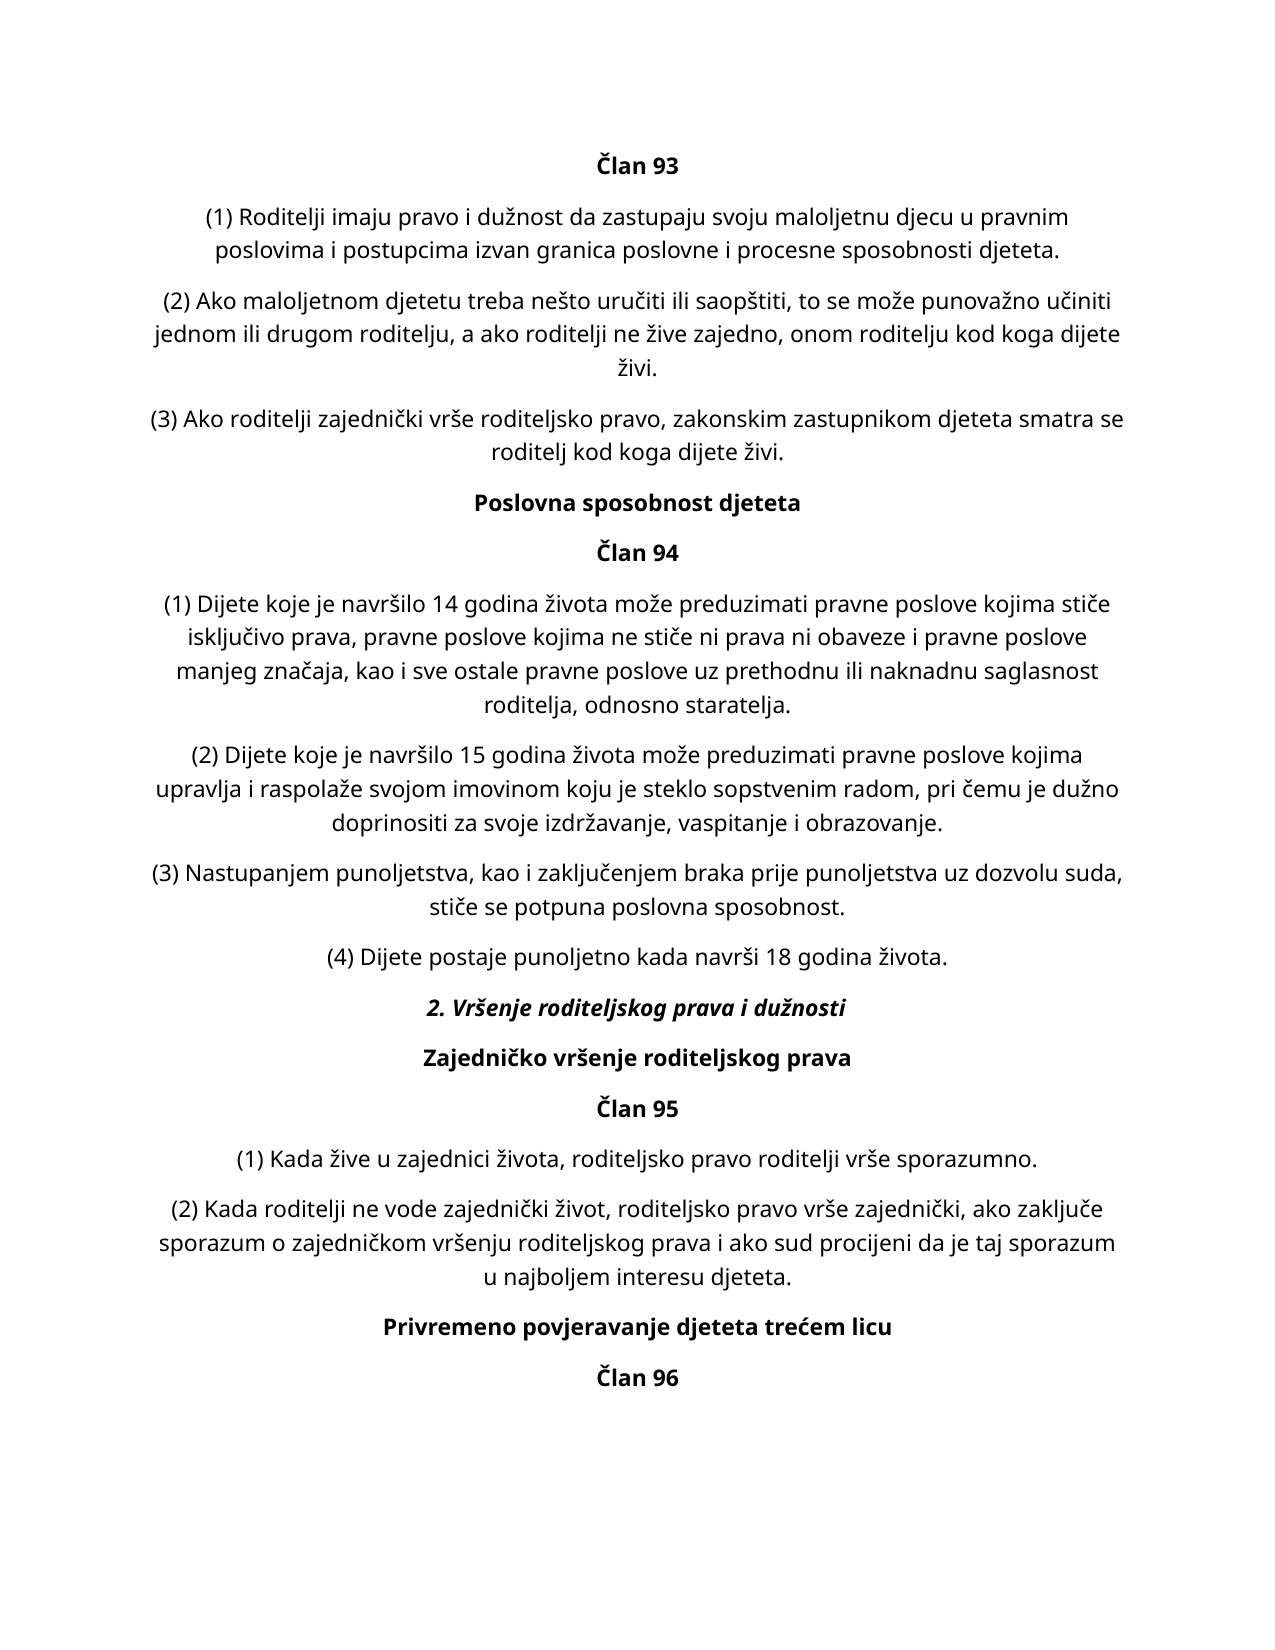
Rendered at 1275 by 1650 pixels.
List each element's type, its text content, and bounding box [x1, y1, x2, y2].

text Član 94 [150, 537, 1125, 568]
text Član 96 [150, 1362, 1125, 1393]
text (1) Roditelji imaju pravo i dužnost da zastupaju svoju maloljetnu djecu u pravnim poslovima i postupcima izvan granica poslovne i procesne sposobnosti djeteta. [150, 200, 1125, 265]
text Privremeno povjeravanje djeteta trećem licu [150, 1311, 1125, 1342]
text (1) Dijete koje je navršilo 14 godina života može preduzimati pravne poslove kojima stiče isključivo prava, pravne poslove kojima ne stiče ni prava ni obaveze i pravne poslove manjeg značaja, kao i sve ostale pravne poslove uz prethodnu ili naknadnu saglasnost roditelja, odnosno staratelja. [150, 587, 1125, 720]
text Član 93 [150, 150, 1125, 181]
text (2) Ako maloljetnom djetetu treba nešto uručiti ili saopštiti, to se može punovažno učiniti jednom ili drugom roditelju, a ako roditelji ne žive zajedno, onom roditelju kod koga dijete živi. [150, 284, 1125, 383]
text Poslovna sposobnost djeteta [150, 487, 1125, 518]
text (2) Dijete koje je navršilo 15 godina života može preduzimati pravne poslove kojima upravlja i raspolaže svojom imovinom koju je steklo sopstvenim radom, pri čemu je dužno doprinositi za svoje izdržavanje, vaspitanje i obrazovanje. [150, 739, 1125, 838]
text Zajedničko vršenje roditeljskog prava [150, 1042, 1125, 1073]
text (3) Nastupanjem punoljetstva, kao i zaključenjem braka prije punoljetstva uz dozvolu suda, stiče se potpuna poslovna sposobnost. [150, 857, 1125, 922]
text (2) Kada roditelji ne vode zajednički život, roditeljsko pravo vrše zajednički, ako zaključe sporazum o zajedničkom vršenju roditeljskog prava i ako sud procijeni da je taj sporazum u najboljem interesu djeteta. [150, 1193, 1125, 1292]
text (1) Kada žive u zajednici života, roditeljsko pravo roditelji vrše sporazumno. [150, 1143, 1125, 1174]
text (4) Dijete postaje punoljetno kada navrši 18 godina života. [150, 941, 1125, 972]
text (3) Ako roditelji zajednički vrše roditeljsko pravo, zakonskim zastupnikom djeteta smatra se roditelj kod koga dijete živi. [150, 402, 1125, 467]
text 2. Vršenje roditeljskog prava i dužnosti [150, 992, 1125, 1023]
text Član 95 [150, 1092, 1125, 1124]
